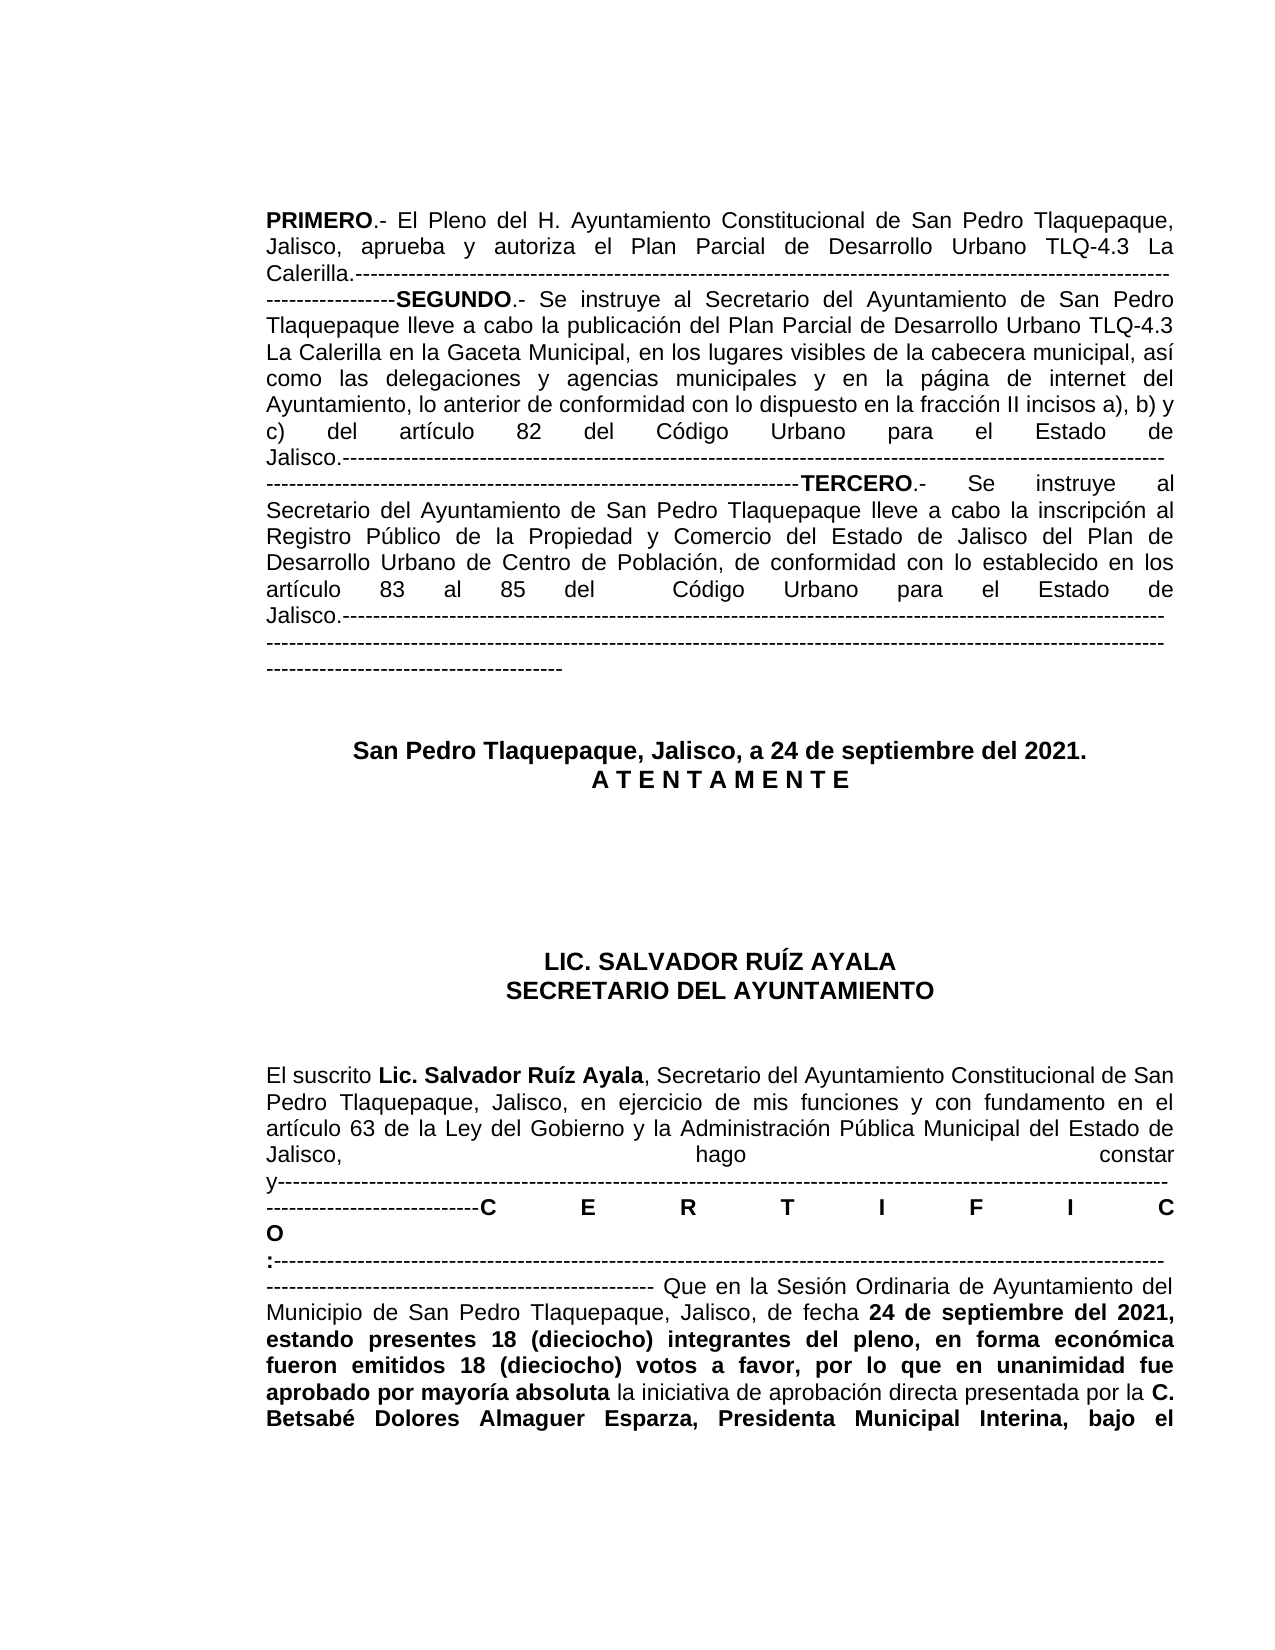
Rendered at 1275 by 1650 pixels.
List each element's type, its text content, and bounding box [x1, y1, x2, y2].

text PRIMERO.- El Pleno del H. Ayuntamiento Constitucional de San Pedro Tlaquepaque, Jalisco, aprueba y autoriza el Plan Parcial de Desarrollo Urbano TLQ-4.3 La Calerilla.----------------------------------------------------------------------------------------------------------------------------SEGUNDO.- Se instruye al Secretario del Ayuntamiento de San Pedro Tlaquepaque lleve a cabo la publicación del Plan Parcial de Desarrollo Urbano TLQ-4.3 La Calerilla en la Gaceta Municipal, en los lugares visibles de la cabecera municipal, así como las delegaciones y agencias municipales y en la página de internet del Ayuntamiento, lo anterior de conformidad con lo dispuesto en la fracción II incisos a), b) y c) del artículo 82 del Código Urbano para el Estado de Jalisco.----------------------------------------------------------------------------------------------------------------------------------------------------------------------------------TERCERO.- Se instruye al Secretario del Ayuntamiento de San Pedro Tlaquepaque lleve a cabo la inscripción al Registro Público de la Propiedad y Comercio del Estado de Jalisco del Plan de Desarrollo Urbano de Centro de Población, de conformidad con lo establecido en los artículo 83 al 85 del Código Urbano para el Estado de Jalisco.------------------------------------------------------------------------------------------------------------------------------------------------------------------------------------------------------------------------------------------------------------------------- [266, 207, 1174, 681]
text SECRETARIO DEL AYUNTAMIENTO [266, 976, 1174, 1005]
text San Pedro Tlaquepaque, Jalisco, a 24 de septiembre del 2021. [266, 736, 1174, 765]
text A T E N T A M E N T E [266, 765, 1174, 794]
text LIC. SALVADOR RUÍZ AYALA [266, 947, 1174, 976]
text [266, 1062, 1174, 1431]
